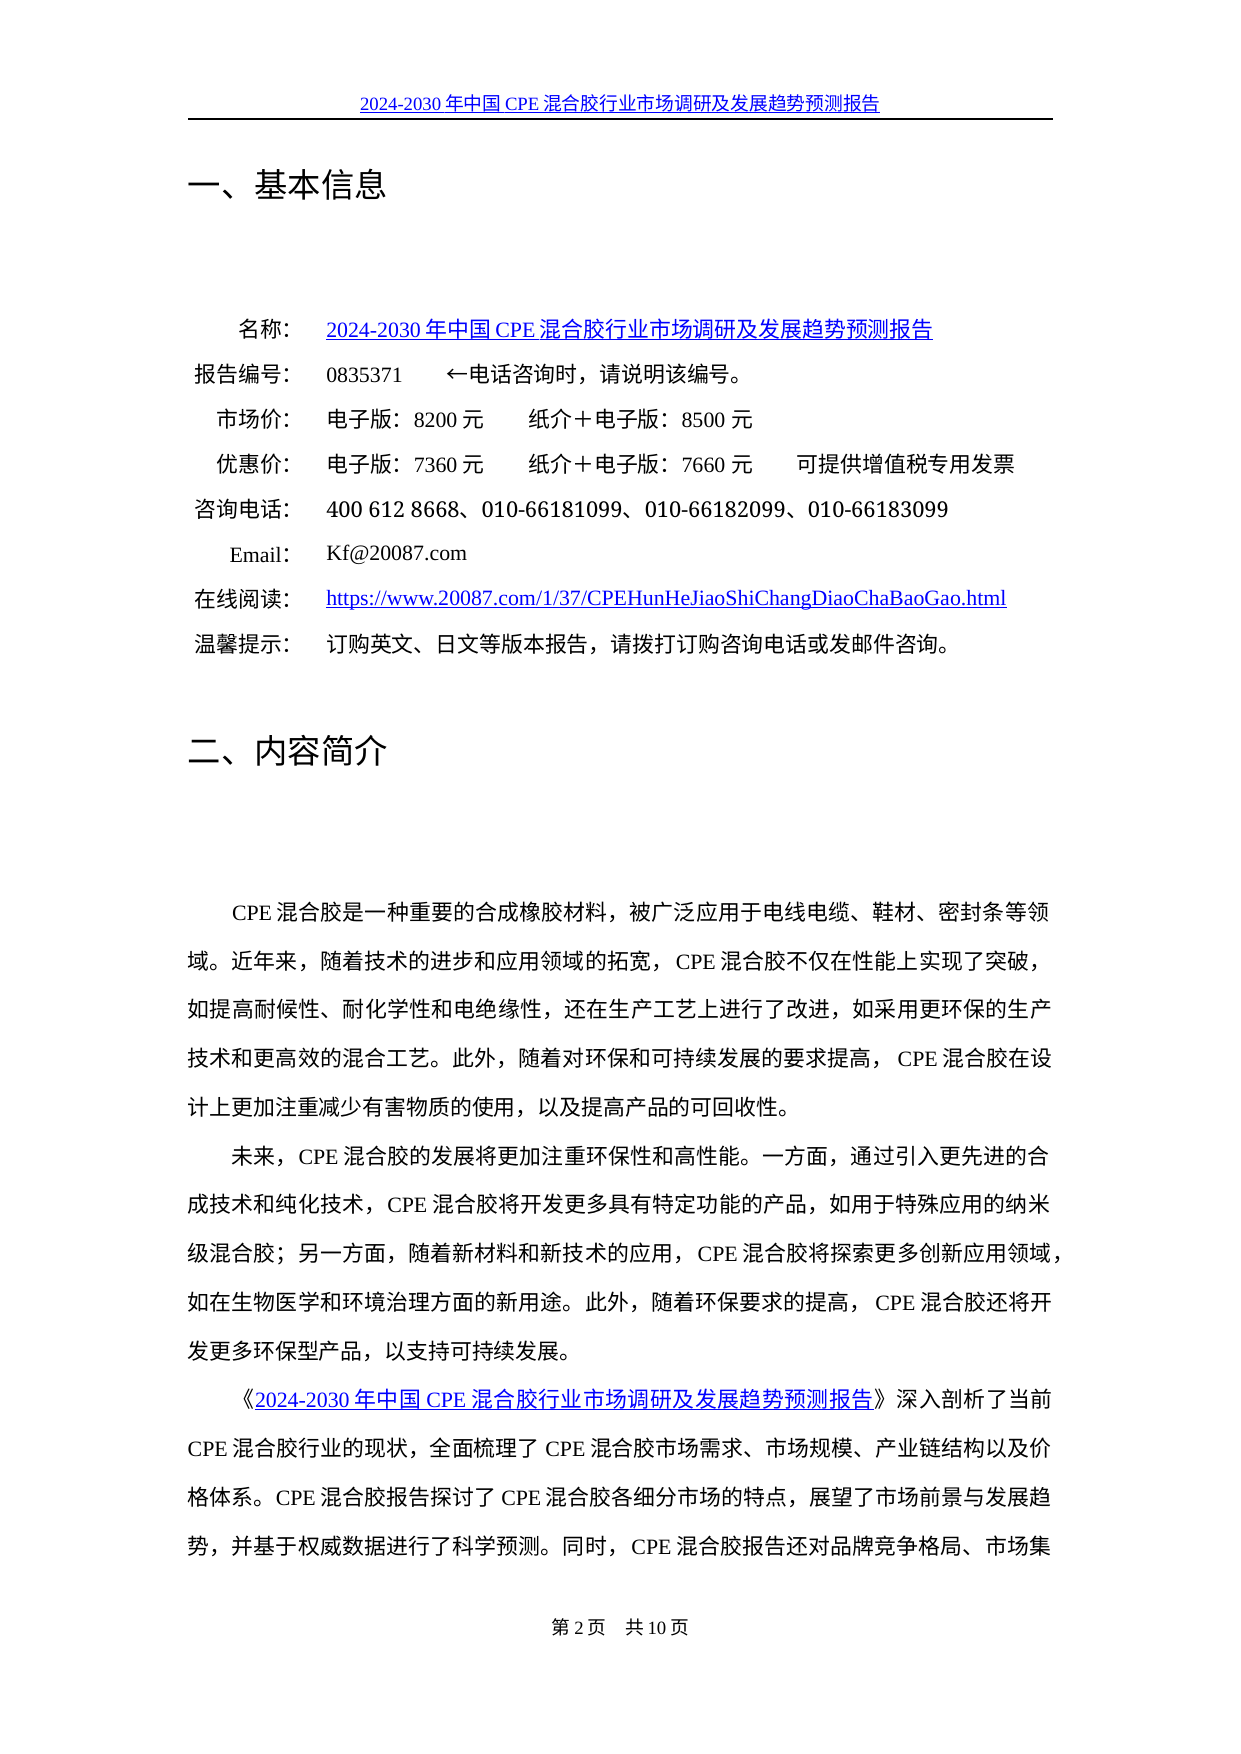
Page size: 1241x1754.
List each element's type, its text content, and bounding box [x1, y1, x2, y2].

table_cell Email： [167, 537, 315, 582]
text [187, 894, 1053, 1561]
table_cell 在线阅读： [167, 582, 315, 627]
table_cell 电子版：7360 元 纸介＋电子版：7660 元 可提供增值税专用发票 [315, 447, 1073, 492]
table_header 名称： [167, 312, 315, 357]
table_cell Kf@20087.com [315, 537, 1073, 582]
table_cell 0835371 ←电话咨询时，请说明该编号。 [315, 357, 1073, 402]
table_cell 400 612 8668、010-66181099、010-66182099、010-66183099 [315, 492, 1073, 537]
table_cell [315, 582, 1073, 627]
table_cell 优惠价： [167, 447, 315, 492]
table_cell 市场价： [167, 402, 315, 447]
table_header 2024-2030年中国CPE混合胶行业市场调研及发展趋势预测报告 [315, 312, 1073, 357]
table_cell 电子版：8200 元 纸介＋电子版：8500 元 [315, 402, 1073, 447]
title 二、内容简介 [187, 717, 1053, 782]
table_cell 报告编号： [167, 357, 315, 402]
table_cell 订购英文、日文等版本报告，请拨打订购咨询电话或发邮件咨询。 [315, 627, 1073, 672]
title 一、基本信息 [187, 150, 1053, 215]
table_cell 温馨提示： [167, 627, 315, 672]
table_cell 咨询电话： [167, 492, 315, 537]
